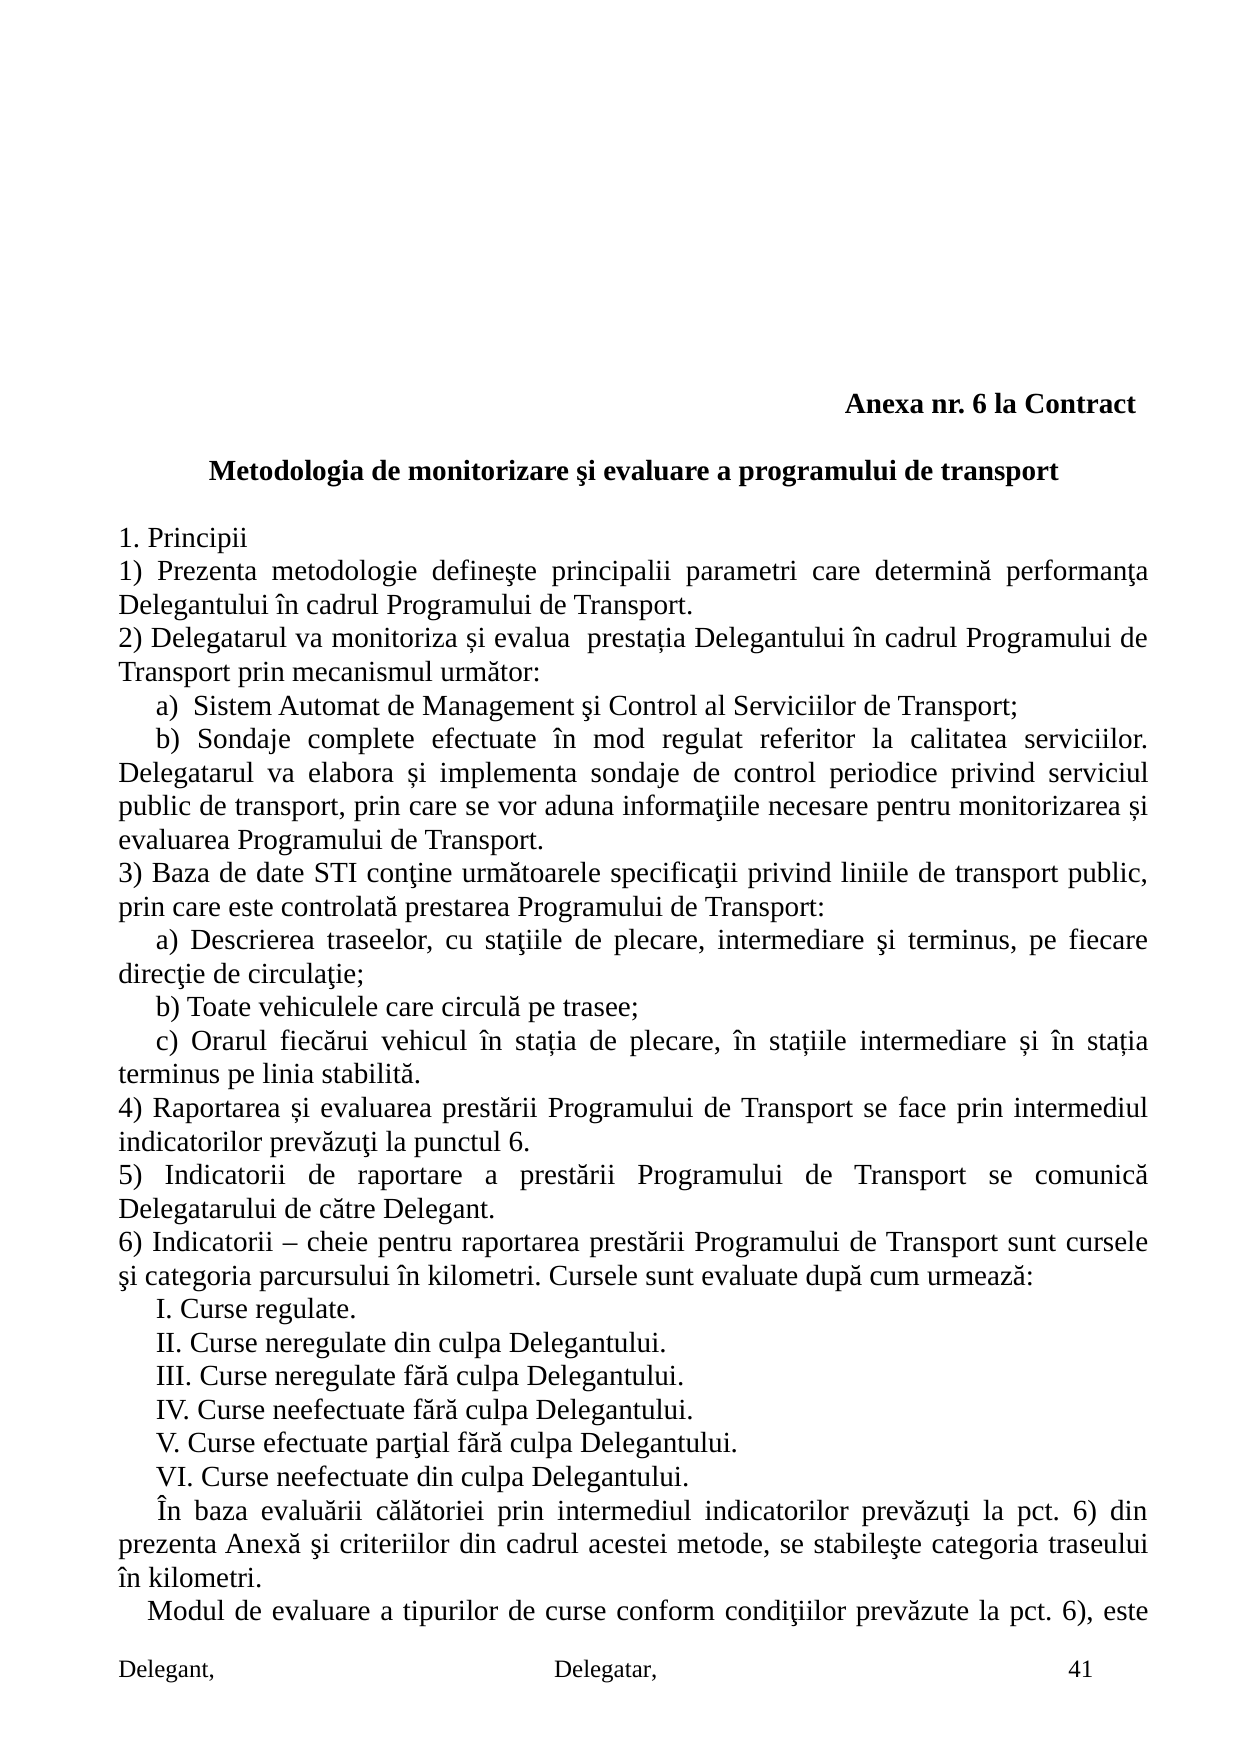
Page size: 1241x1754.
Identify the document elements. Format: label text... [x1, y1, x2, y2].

text c) Orarul fiecărui vehicul în stația de plecare, în stațiile intermediare și în stația terminus pe linia stabilită. [118, 1023, 1149, 1090]
text V. Curse efectuate parţial fără culpa Delegantului. [118, 1426, 1149, 1459]
text a) Sistem Automat de Management şi Control al Serviciilor de Transport; [118, 688, 1149, 721]
text a) Descrierea traseelor, cu staţiile de plecare, intermediare şi terminus, pe fiecare direcţie de circulaţie; [118, 922, 1149, 989]
text 6) Indicatorii – cheie pentru raportarea prestării Programului de Transport sunt cursele şi categoria parcursului în kilometri. Cursele sunt evaluate după cum urmează: [118, 1224, 1149, 1291]
text 3) Baza de date STI conţine următoarele specificaţii privind liniile de transport public, prin care este controlată prestarea Programului de Transport: [118, 855, 1149, 922]
text 5) Indicatorii de raportare a prestării Programului de Transport se comunică Delegatarului de către Delegant. [118, 1157, 1149, 1224]
text III. Curse neregulate fără culpa Delegantului. [118, 1358, 1149, 1392]
text Metodologia de monitorizare şi evaluare a programului de transport [118, 453, 1149, 486]
text I. Curse regulate. [118, 1291, 1149, 1325]
text 1) Prezenta metodologie defineşte principalii parametri care determină performanţa Delegantului în cadrul Programului de Transport. [118, 553, 1149, 621]
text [118, 1593, 1149, 1627]
text II. Curse neregulate din culpa Delegantului. [118, 1325, 1149, 1358]
text VI. Curse neefectuate din culpa Delegantului. [118, 1459, 1149, 1493]
text b) Toate vehiculele care circulă pe trasee; [118, 989, 1149, 1023]
text IV. Curse neefectuate fără culpa Delegantului. [118, 1392, 1149, 1426]
text În baza evaluării călătoriei prin intermediul indicatorilor prevăzuţi la pct. 6) din prezenta Anexă şi criteriilor din cadrul acestei metode, se stabileşte categoria traseului în kilometri. [118, 1493, 1149, 1593]
text 1. Principii [118, 520, 1149, 553]
text 4) Raportarea și evaluarea prestării Programului de Transport se face prin intermediul indicatorilor prevăzuţi la punctul 6. [118, 1090, 1149, 1157]
text b) Sondaje complete efectuate în mod regulat referitor la calitatea serviciilor. Delegatarul va elabora și implementa sondaje de control periodice privind serviciul public de transport, prin care se vor aduna informaţiile necesare pentru monitorizarea și evaluarea Programului de Transport. [118, 721, 1149, 855]
text Anexa nr. 6 la Contract [118, 386, 1149, 419]
text 2) Delegatarul va monitoriza și evalua prestația Delegantului în cadrul Programului de Transport prin mecanismul următor: [118, 621, 1149, 688]
